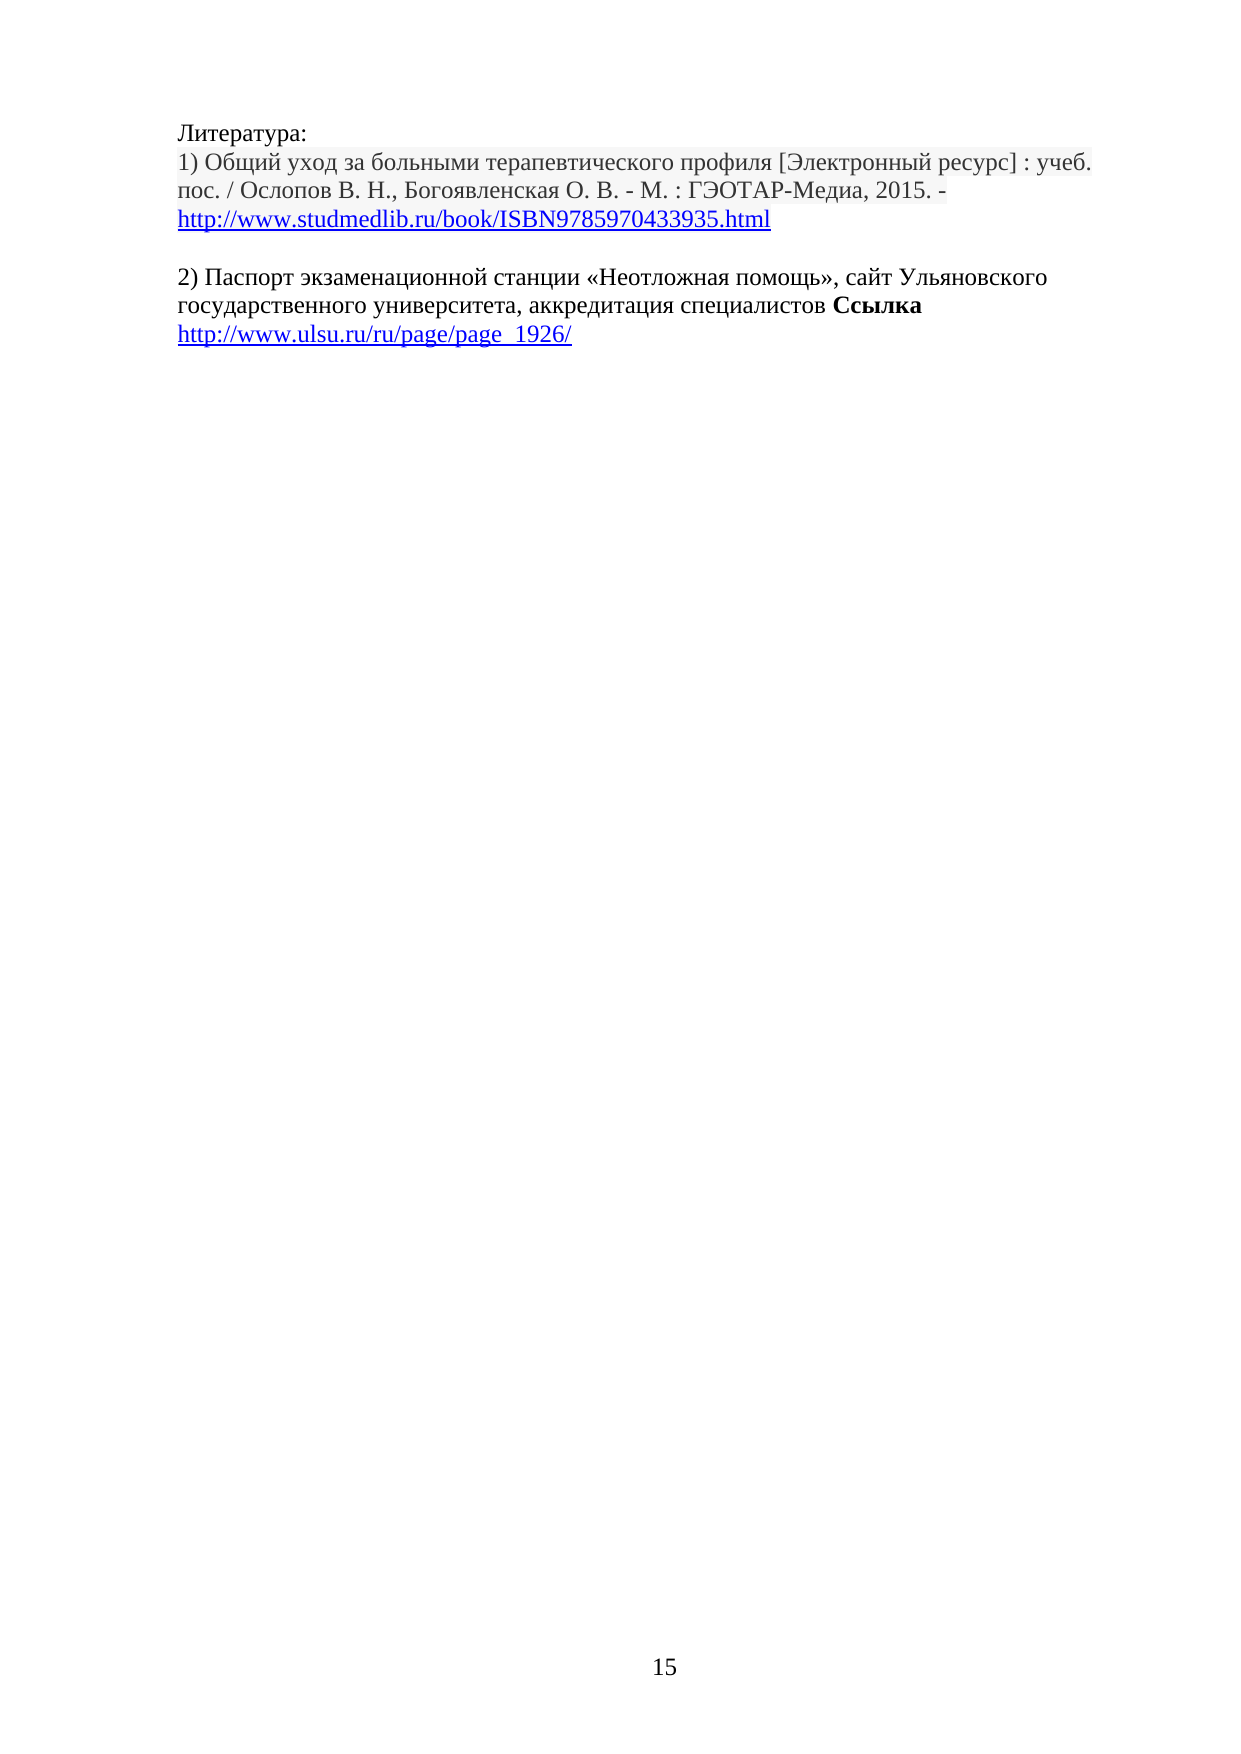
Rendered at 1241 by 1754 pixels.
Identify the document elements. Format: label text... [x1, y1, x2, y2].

text Литература: [177, 118, 1152, 147]
text 1) Общий уход за больными терапевтического профиля [Электронный ресурс] : учеб. пос. / Ослопов В. Н., Богоявленская О. В. - М. : ГЭОТАР-Медиа, 2015. - http://www.studmedlib.ru/book/ISBN9785970433935.html [771, 147, 1152, 233]
text 2) Паспорт экзаменационной станции «Неотложная помощь», сайт Ульяновского государственного университета, аккредитация специалистов Ссылка http://www.ulsu.ru/ru/page/page_1926/ [177, 262, 1152, 348]
